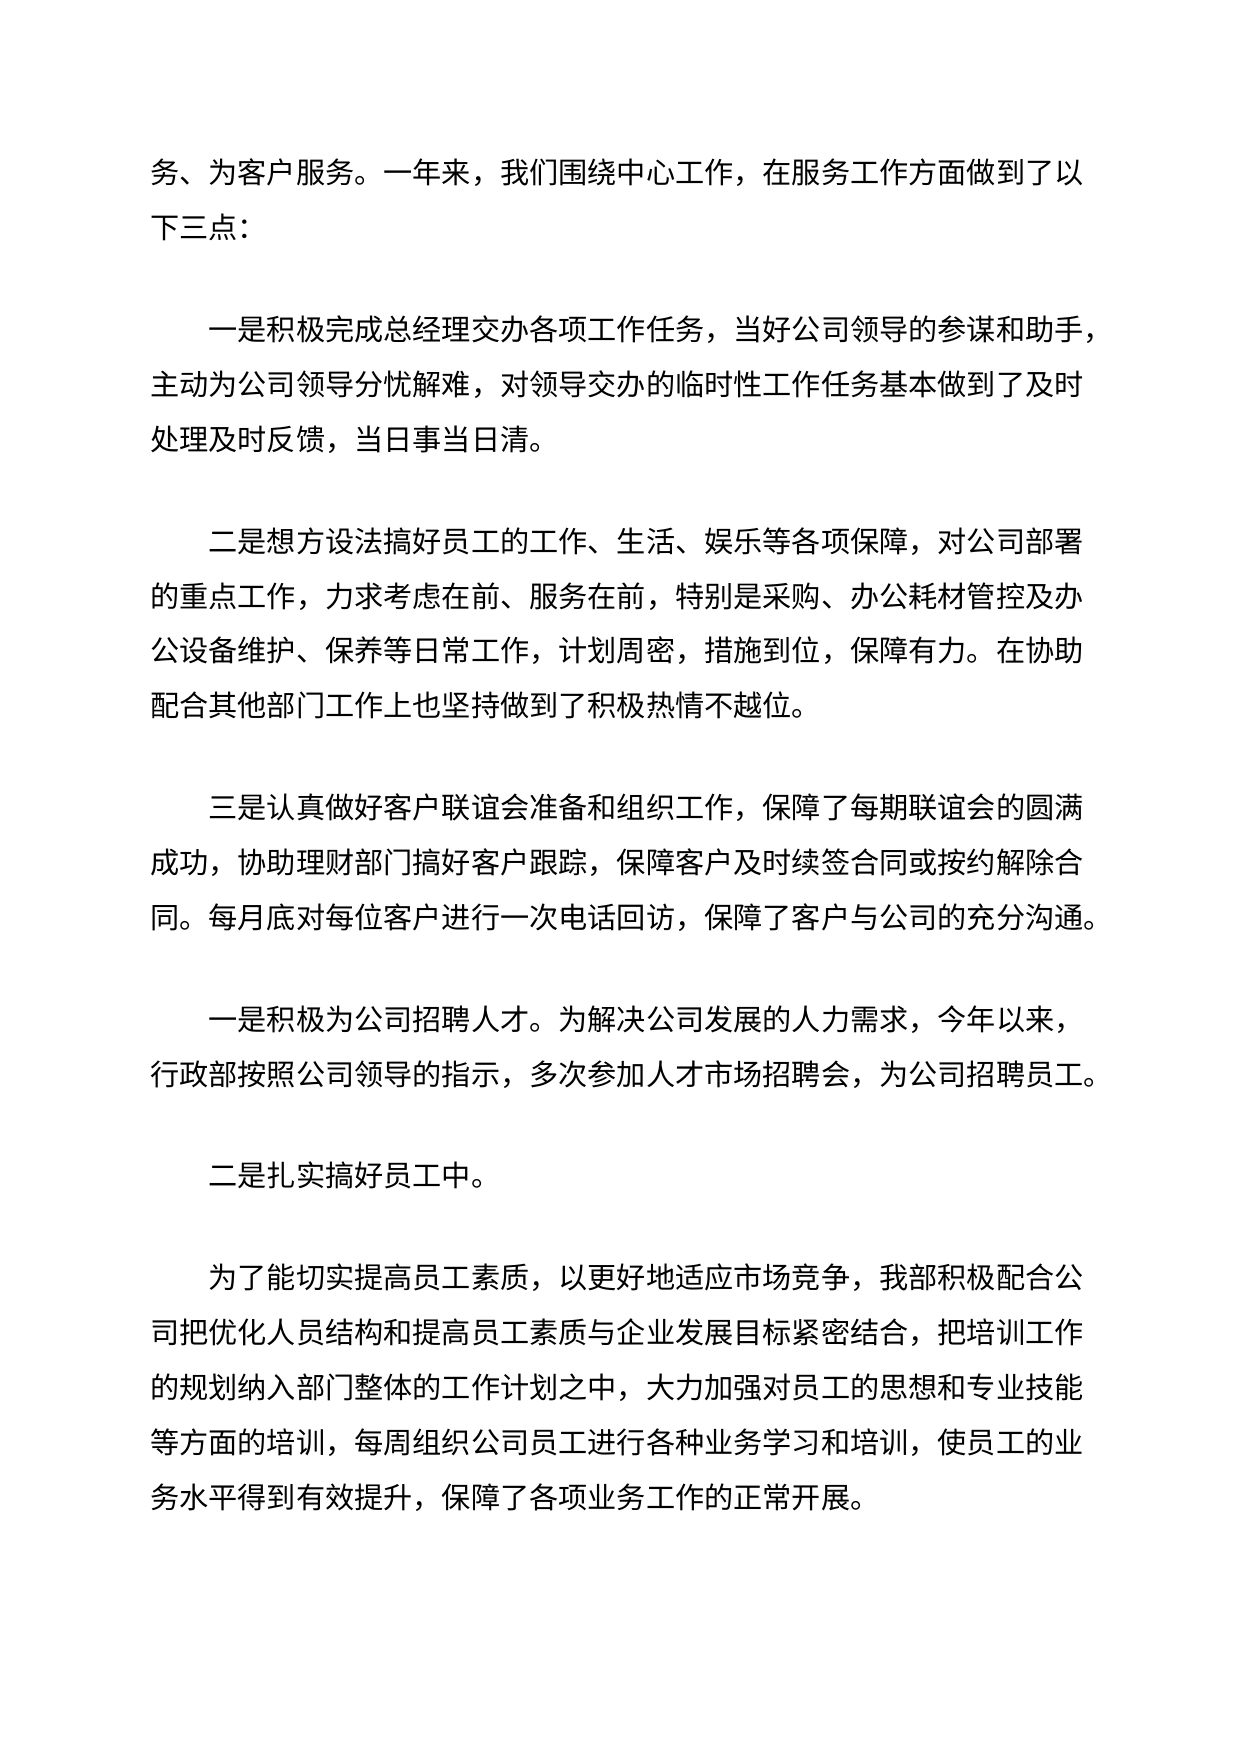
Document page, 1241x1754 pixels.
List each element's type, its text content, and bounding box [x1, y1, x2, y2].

text 为了能切实提高员工素质，以更好地适应市场竞争，我部积极配合公司把优化人员结构和提高员工素质与企业发展目标紧密结合，把培训工作的规划纳入部门整体的工作计划之中，大力加强对员工的思想和专业技能等方面的培训，每周组织公司员工进行各种业务学习和培训，使员工的业务水平得到有效提升，保障了各项业务工作的正常开展。 [150, 1255, 1090, 1517]
text 二是想方设法搞好员工的工作、生活、娱乐等各项保障，对公司部署的重点工作，力求考虑在前、服务在前，特别是采购、办公耗材管控及办公设备维护、保养等日常工作，计划周密，措施到位，保障有力。在协助配合其他部门工作上也坚持做到了积极热情不越位。 [150, 518, 1090, 725]
text 三是认真做好客户联谊会准备和组织工作，保障了每期联谊会的圆满成功，协助理财部门搞好客户跟踪，保障客户及时续签合同或按约解除合同。每月底对每位客户进行一次电话回访，保障了客户与公司的充分沟通。 [150, 785, 1090, 937]
text 一是积极为公司招聘人才。为解决公司发展的人力需求，今年以来，行政部按照公司领导的指示，多次参加人才市场招聘会，为公司招聘员工。 [150, 996, 1090, 1093]
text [150, 150, 1090, 247]
text 一是积极完成总经理交办各项工作任务，当好公司领导的参谋和助手，主动为公司领导分忧解难，对领导交办的临时性工作任务基本做到了及时处理及时反馈，当日事当日清。 [150, 307, 1090, 459]
text 二是扎实搞好员工中。 [150, 1153, 1090, 1195]
